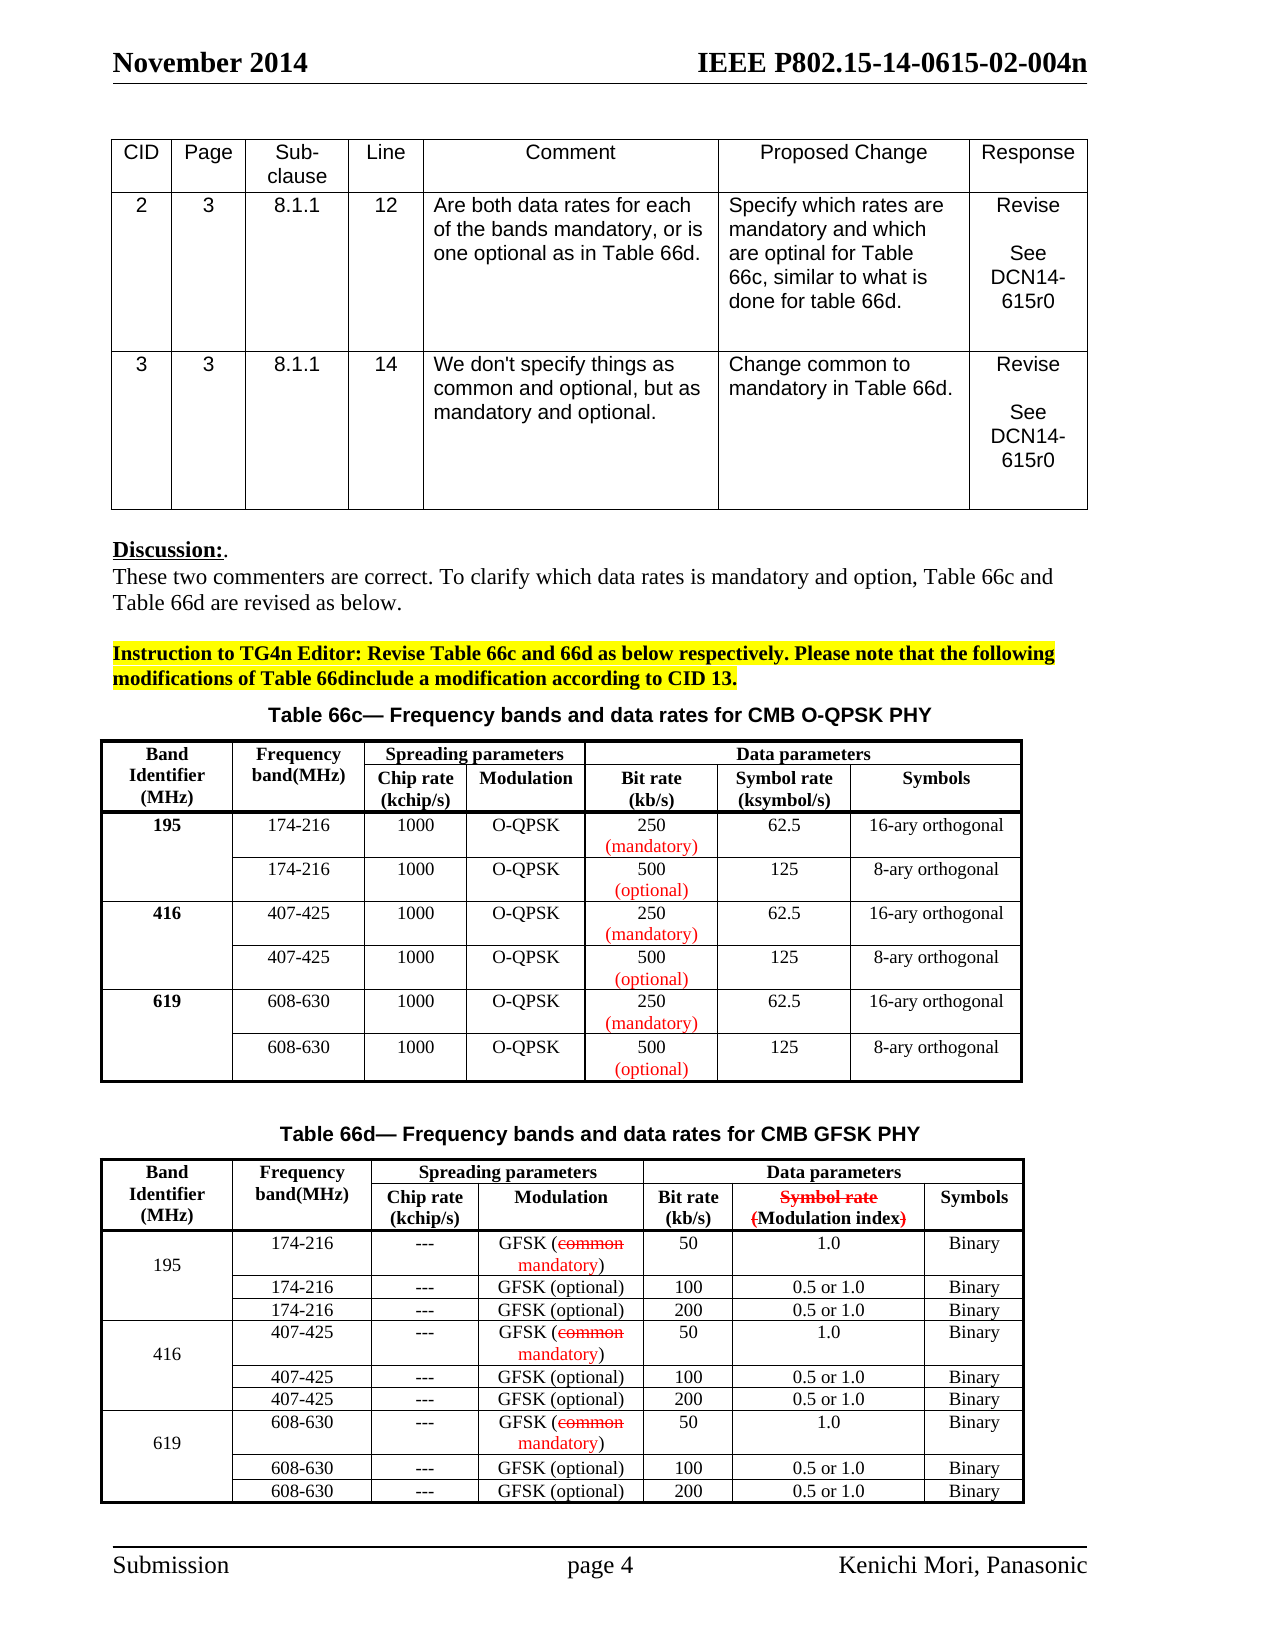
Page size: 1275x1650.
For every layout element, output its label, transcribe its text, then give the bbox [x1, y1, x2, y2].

table_cell 200 [644, 1388, 732, 1410]
table_cell Bit rate (kb/s) [586, 765, 717, 810]
table_cell 125 [718, 1034, 850, 1079]
table_cell --- [372, 1321, 478, 1364]
table_cell Modulation [479, 1184, 643, 1229]
text These two commenters are correct. To clarify which data rates is mandatory and option, Table 66c and Table 66d are revised as below. [112, 563, 1087, 615]
table_cell 174-216 [233, 814, 364, 857]
table_cell 62.5 [718, 990, 850, 1033]
table_cell 16-ary orthogonal [851, 902, 1020, 945]
table_cell 12 [349, 193, 423, 351]
table_cell 500 (optional) [586, 1034, 717, 1079]
table_cell 2 [112, 193, 171, 351]
table_cell 1000 [365, 946, 466, 989]
table_cell GFSK (optional) [479, 1455, 643, 1478]
table_cell Binary [925, 1411, 1022, 1454]
table_cell 174-216 [233, 1232, 371, 1275]
table_cell --- [372, 1411, 478, 1454]
table_cell 8-ary orthogonal [851, 858, 1020, 901]
table_cell 3 [172, 352, 245, 509]
table_cell Binary [925, 1276, 1022, 1298]
table_cell 174-216 [233, 1299, 371, 1320]
table_cell 195 [103, 814, 232, 901]
table_cell Revise See DCN14-615r0 [970, 193, 1087, 351]
table_cell 0.5 or 1.0 [733, 1299, 924, 1320]
table_cell 619 [103, 1411, 232, 1501]
table_cell 608-630 [233, 990, 364, 1033]
table_cell GFSK (optional) [479, 1276, 643, 1298]
table_cell Chip rate (kchip/s) [372, 1184, 478, 1229]
table_cell 608-630 [233, 1455, 371, 1478]
table_cell 1.0 [733, 1411, 924, 1454]
table_header Frequency band(MHz) [233, 743, 364, 810]
table_header Band Identifier (MHz) [103, 1161, 232, 1229]
table_cell --- [372, 1232, 478, 1275]
table_cell --- [372, 1276, 478, 1298]
table_cell 407-425 [233, 1321, 371, 1364]
table_cell 100 [644, 1455, 732, 1478]
table_cell 416 [103, 902, 232, 989]
table_cell Bit rate (kb/s) [644, 1184, 732, 1229]
table_cell GFSK (optional) [479, 1366, 643, 1387]
table_cell Binary [925, 1232, 1022, 1275]
table_cell 8-ary orthogonal [851, 1034, 1020, 1079]
table_cell Binary [925, 1366, 1022, 1387]
table_header Comment [424, 140, 718, 192]
table_cell O-QPSK [467, 990, 584, 1033]
table_cell Binary [925, 1299, 1022, 1320]
table_cell 174-216 [233, 1276, 371, 1298]
table_cell O-QPSK [467, 902, 584, 945]
table_cell GFSK (common mandatory) [479, 1321, 643, 1364]
text Instruction to TG4n Editor: Revise Table 66c and 66d as below respectively. Please note that the following modifications of Table 66dinclude a modification according to CID 13. [112, 640, 1087, 690]
table_header Sub-clause [246, 140, 348, 192]
text Discussion:. [112, 536, 1087, 563]
table_cell 3 [112, 352, 171, 509]
table_header Data parameters [644, 1161, 1022, 1183]
table_cell 0.5 or 1.0 [733, 1480, 924, 1501]
table_cell Are both data rates for each of the bands mandatory, or is one optional as in Table 66d. [424, 193, 718, 351]
table_cell 3 [172, 193, 245, 351]
table_cell 200 [644, 1480, 732, 1501]
table_header Data parameters [586, 743, 1020, 764]
table_cell GFSK (optional) [479, 1299, 643, 1320]
table_cell Binary [925, 1480, 1022, 1501]
table_cell O-QPSK [467, 946, 584, 989]
table_cell 8-ary orthogonal [851, 946, 1020, 989]
table_cell 0.5 or 1.0 [733, 1276, 924, 1298]
table_cell 608-630 [233, 1411, 371, 1454]
table_cell 125 [718, 858, 850, 901]
table_cell GFSK (optional) [479, 1388, 643, 1410]
table_cell 1000 [365, 814, 466, 857]
table_cell GFSK (optional) [479, 1480, 643, 1501]
table_cell GFSK (common mandatory) [479, 1232, 643, 1275]
table_cell --- [372, 1366, 478, 1387]
table_cell 62.5 [718, 902, 850, 945]
table_cell 250 (mandatory) [586, 990, 717, 1033]
table_cell 500 (optional) [586, 946, 717, 989]
table_header Page [172, 140, 245, 192]
table_header Line [349, 140, 423, 192]
list Table 66d— Frequency bands and data rates for CMB GFSK PHY [112, 1121, 1087, 1145]
table_cell --- [372, 1299, 478, 1320]
table_header Response [970, 140, 1087, 192]
table_cell --- [372, 1388, 478, 1410]
table_cell Symbols [851, 765, 1020, 810]
table_cell 500 (optional) [586, 858, 717, 901]
table_cell 14 [349, 352, 423, 509]
table_cell 50 [644, 1321, 732, 1364]
table_header Spreading parameters [372, 1161, 643, 1183]
table_cell O-QPSK [467, 814, 584, 857]
table_cell --- [372, 1455, 478, 1478]
table_cell 608-630 [233, 1480, 371, 1501]
table_cell 100 [644, 1366, 732, 1387]
table_header Frequency band(MHz) [233, 1161, 371, 1229]
table_cell 8.1.1 [246, 352, 348, 509]
table_cell Modulation [467, 765, 584, 810]
table_cell Symbols [925, 1184, 1022, 1229]
table_cell 50 [644, 1411, 732, 1454]
table_cell 407-425 [233, 1388, 371, 1410]
table_cell Specify which rates are mandatory and which are optinal for Table 66c, similar to what is done for table 66d. [719, 193, 969, 351]
table_cell 50 [644, 1232, 732, 1275]
table_cell 0.5 or 1.0 [733, 1366, 924, 1387]
table_cell Symbol rate (ksymbol/s) [718, 765, 850, 810]
table_cell 195 [103, 1232, 232, 1320]
table_cell 250 (mandatory) [586, 902, 717, 945]
table_cell 1000 [365, 858, 466, 901]
table_cell --- [372, 1480, 478, 1501]
table_cell 174-216 [233, 858, 364, 901]
table_header CID [112, 140, 171, 192]
table_cell O-QPSK [467, 1034, 584, 1079]
table_cell O-QPSK [467, 858, 584, 901]
table_cell 1000 [365, 1034, 466, 1079]
table_cell 250 (mandatory) [586, 814, 717, 857]
table_cell 1000 [365, 902, 466, 945]
table_cell 619 [103, 990, 232, 1079]
table_cell Revise See DCN14-615r0 [970, 352, 1087, 509]
table_cell 8.1.1 [246, 193, 348, 351]
table_cell 1000 [365, 990, 466, 1033]
table_cell Chip rate (kchip/s) [365, 765, 466, 810]
table_cell 62.5 [718, 814, 850, 857]
table_cell 0.5 or 1.0 [733, 1455, 924, 1478]
table_header Spreading parameters [365, 743, 584, 764]
table_cell 200 [644, 1299, 732, 1320]
table_cell We don't specify things as common and optional, but as mandatory and optional. [424, 352, 718, 509]
table_cell 16-ary orthogonal [851, 814, 1020, 857]
table_cell GFSK (common mandatory) [479, 1411, 643, 1454]
table_cell 416 [103, 1321, 232, 1410]
table_cell 407-425 [233, 902, 364, 945]
table_cell 407-425 [233, 1366, 371, 1387]
table_cell 125 [718, 946, 850, 989]
table_cell 407-425 [233, 946, 364, 989]
table_cell Symbol rate (Modulation index) [733, 1184, 924, 1229]
table_cell 16-ary orthogonal [851, 990, 1020, 1033]
table_cell 0.5 or 1.0 [733, 1388, 924, 1410]
table_cell Binary [925, 1388, 1022, 1410]
table_cell 1.0 [733, 1321, 924, 1364]
table_cell 100 [644, 1276, 732, 1298]
table_header Band Identifier (MHz) [103, 743, 232, 810]
table_header Proposed Change [719, 140, 969, 192]
table_cell 608-630 [233, 1034, 364, 1079]
table_cell Binary [925, 1455, 1022, 1478]
table_cell Binary [925, 1321, 1022, 1364]
list Table 66c— Frequency bands and data rates for CMB O-QPSK PHY [112, 703, 1087, 727]
table_cell Change common to mandatory in Table 66d. [719, 352, 969, 509]
table_cell 1.0 [733, 1232, 924, 1275]
